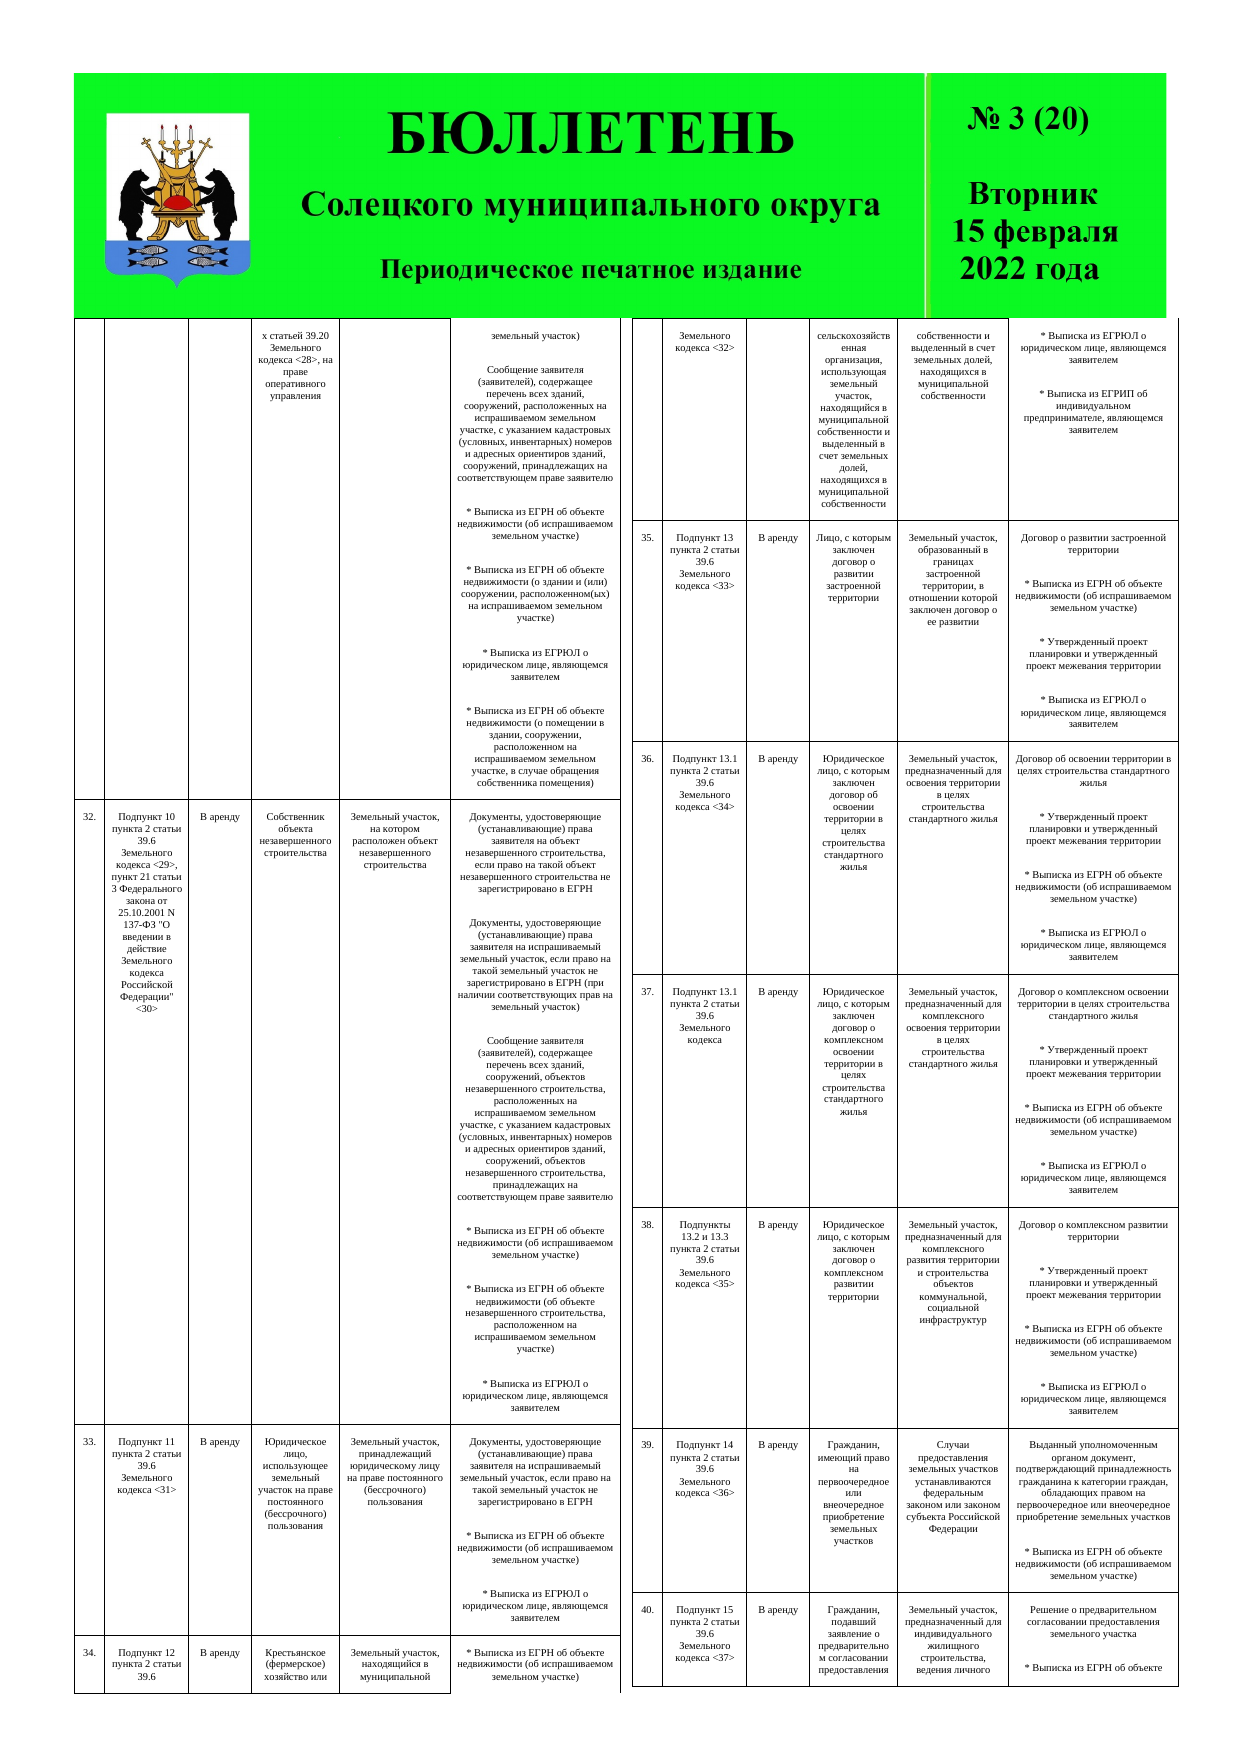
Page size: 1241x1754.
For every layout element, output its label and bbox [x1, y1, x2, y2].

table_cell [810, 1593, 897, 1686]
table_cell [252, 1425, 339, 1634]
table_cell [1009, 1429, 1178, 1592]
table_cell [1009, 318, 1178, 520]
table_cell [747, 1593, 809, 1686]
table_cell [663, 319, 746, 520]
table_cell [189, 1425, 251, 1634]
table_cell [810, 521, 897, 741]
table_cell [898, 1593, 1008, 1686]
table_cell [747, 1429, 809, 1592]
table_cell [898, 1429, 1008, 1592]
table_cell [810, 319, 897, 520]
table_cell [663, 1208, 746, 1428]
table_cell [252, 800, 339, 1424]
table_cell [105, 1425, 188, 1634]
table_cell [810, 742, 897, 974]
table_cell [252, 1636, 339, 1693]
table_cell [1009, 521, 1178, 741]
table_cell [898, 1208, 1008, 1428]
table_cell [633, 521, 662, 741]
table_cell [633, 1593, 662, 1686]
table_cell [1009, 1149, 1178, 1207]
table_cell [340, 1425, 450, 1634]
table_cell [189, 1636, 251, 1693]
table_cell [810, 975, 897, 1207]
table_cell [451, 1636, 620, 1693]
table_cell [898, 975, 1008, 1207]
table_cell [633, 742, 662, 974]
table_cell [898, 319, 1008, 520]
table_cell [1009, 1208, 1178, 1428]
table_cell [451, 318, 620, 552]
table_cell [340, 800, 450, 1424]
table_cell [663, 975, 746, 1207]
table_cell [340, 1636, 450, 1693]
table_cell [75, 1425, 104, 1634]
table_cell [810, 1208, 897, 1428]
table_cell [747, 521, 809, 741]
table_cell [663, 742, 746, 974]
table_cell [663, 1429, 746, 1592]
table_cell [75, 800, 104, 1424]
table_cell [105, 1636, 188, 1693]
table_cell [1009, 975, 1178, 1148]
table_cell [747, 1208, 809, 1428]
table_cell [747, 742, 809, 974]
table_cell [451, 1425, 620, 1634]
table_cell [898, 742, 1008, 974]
picture [73, 73, 1167, 318]
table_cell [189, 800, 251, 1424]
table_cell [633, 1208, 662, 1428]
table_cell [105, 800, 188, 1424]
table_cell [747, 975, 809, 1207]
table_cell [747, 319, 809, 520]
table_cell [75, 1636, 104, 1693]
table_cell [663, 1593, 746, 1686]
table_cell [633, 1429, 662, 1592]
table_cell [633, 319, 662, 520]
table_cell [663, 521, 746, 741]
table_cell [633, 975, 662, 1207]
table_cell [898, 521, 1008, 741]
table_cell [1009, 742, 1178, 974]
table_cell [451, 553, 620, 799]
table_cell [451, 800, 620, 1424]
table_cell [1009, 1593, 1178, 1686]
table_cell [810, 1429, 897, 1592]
